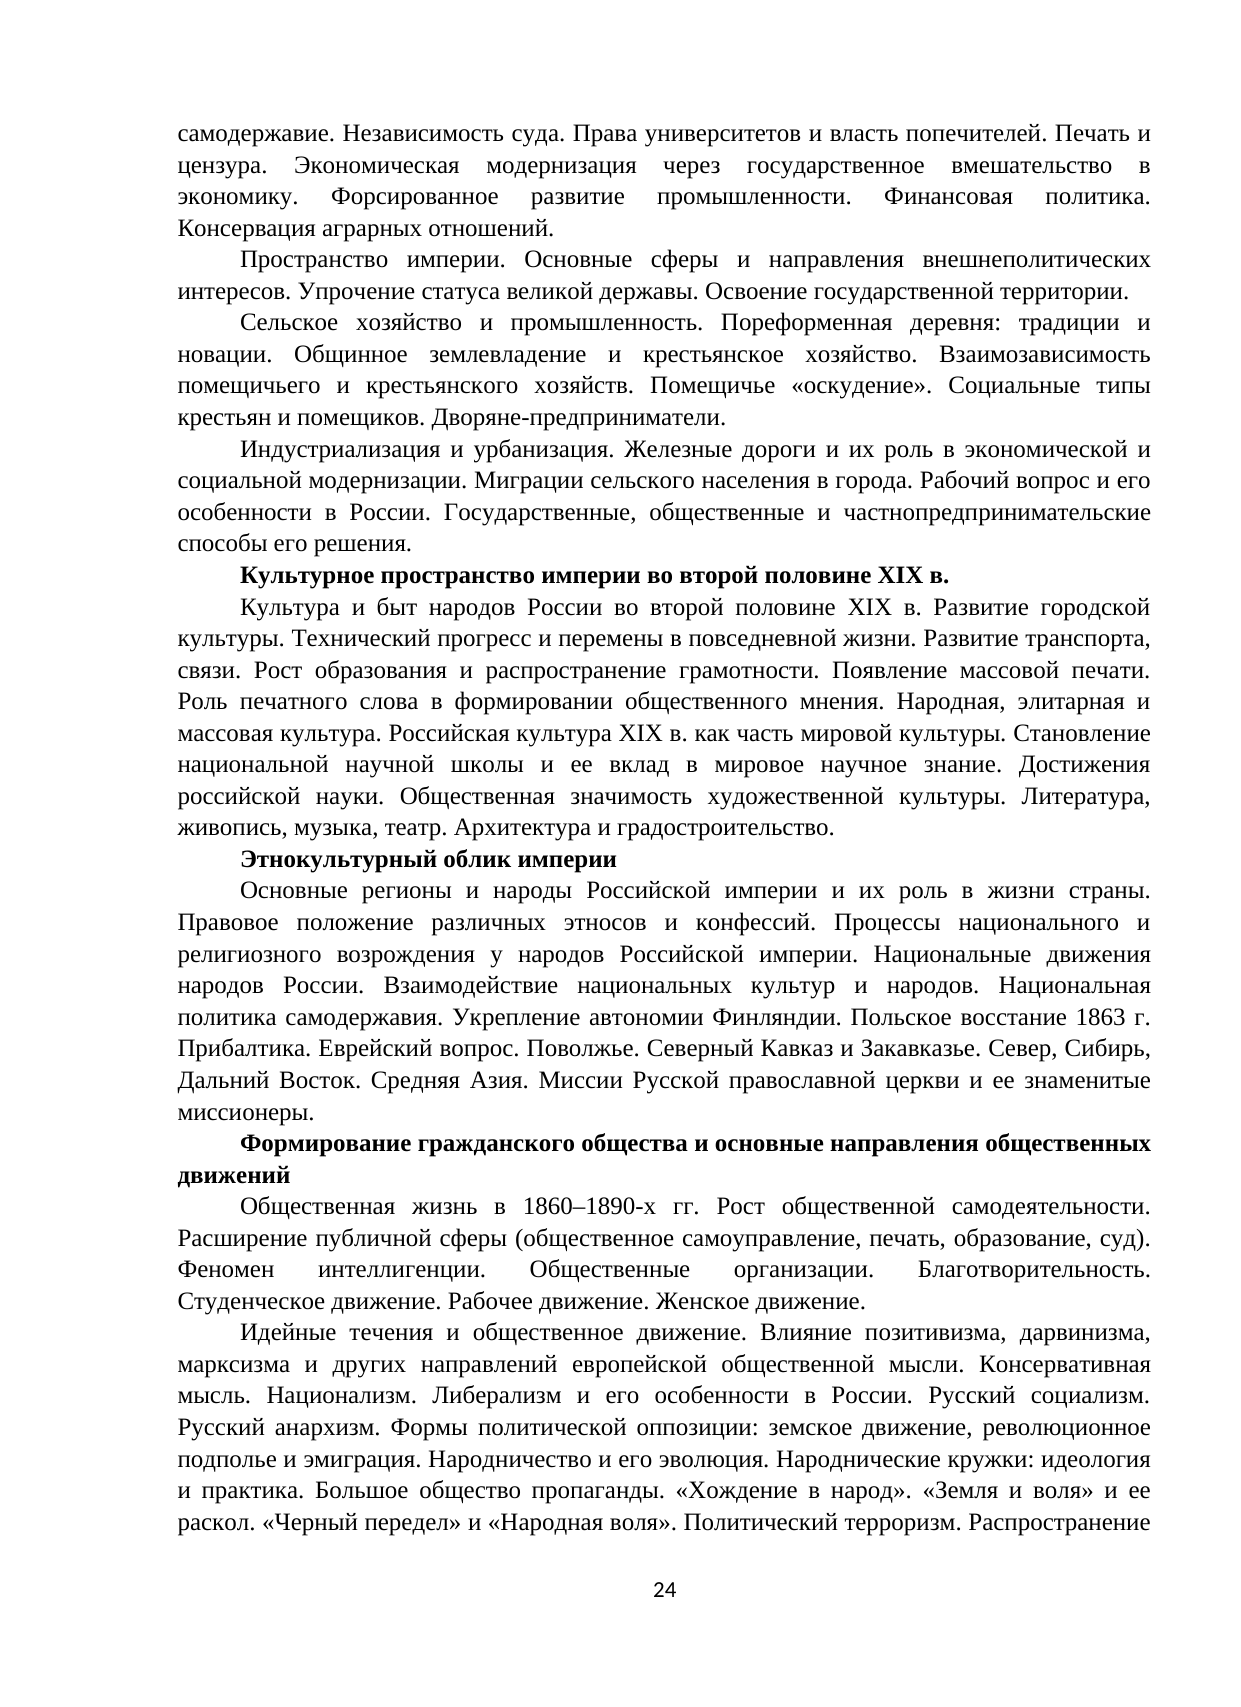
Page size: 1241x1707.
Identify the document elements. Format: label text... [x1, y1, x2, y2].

text Пространство империи. Основные сферы и направления внешнеполитических интересов. Упрочение статуса великой державы. Освоение государственной территории. [177, 244, 1152, 305]
text Формирование гражданского общества и основные направления общественных движений [177, 1128, 1152, 1188]
text Общественная жизнь в 1860–1890-х гг. Рост общественной самодеятельности. Расширение публичной сферы (общественное самоуправление, печать, образование, суд). Феномен интеллигенции. Общественные организации. Благотворительность. Студенческое движение. Рабочее движение. Женское движение. [177, 1191, 1152, 1315]
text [177, 118, 1152, 242]
text Сельское хозяйство и промышленность. Пореформенная деревня: традиции и новации. Общинное землевладение и крестьянское хозяйство. Взаимозависимость помещичьего и крестьянского хозяйств. Помещичье «оскудение». Социальные типы крестьян и помещиков. Дворяне-предприниматели. [177, 307, 1152, 431]
text Культура и быт народов России во второй половине XIX в. Развитие городской культуры. Технический прогресс и перемены в повседневной жизни. Развитие транспорта, связи. Рост образования и распространение грамотности. Появление массовой печати. Роль печатного слова в формировании общественного мнения. Народная, элитарная и массовая культура. Российская культура XIX в. как часть мировой культуры. Становление национальной научной школы и ее вклад в мировое научное знание. Достижения российской науки. Общественная значимость художественной культуры. Литература, живопись, музыка, театр. Архитектура и градостроительство. [177, 592, 1152, 841]
text Основные регионы и народы Российской империи и их роль в жизни страны. Правовое положение различных этносов и конфессий. Процессы национального и религиозного возрождения у народов Российской империи. Национальные движения народов России. Взаимодействие национальных культур и народов. Национальная политика самодержавия. Укрепление автономии Финляндии. Польское восстание 1863 г. Прибалтика. Еврейский вопрос. Поволжье. Северный Кавказ и Закавказье. Север, Сибирь, Дальний Восток. Средняя Азия. Миссии Русской православной церкви и ее знаменитые миссионеры. [177, 876, 1152, 1125]
text Культурное пространство империи во второй половине XIX в. [177, 560, 1152, 589]
text Индустриализация и урбанизация. Железные дороги и их роль в экономической и социальной модернизации. Миграции сельского населения в города. Рабочий вопрос и его особенности в России. Государственные, общественные и частнопредпринимательские способы его решения. [177, 434, 1152, 557]
text Этнокультурный облик империи [177, 844, 1152, 873]
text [177, 1317, 1152, 1536]
